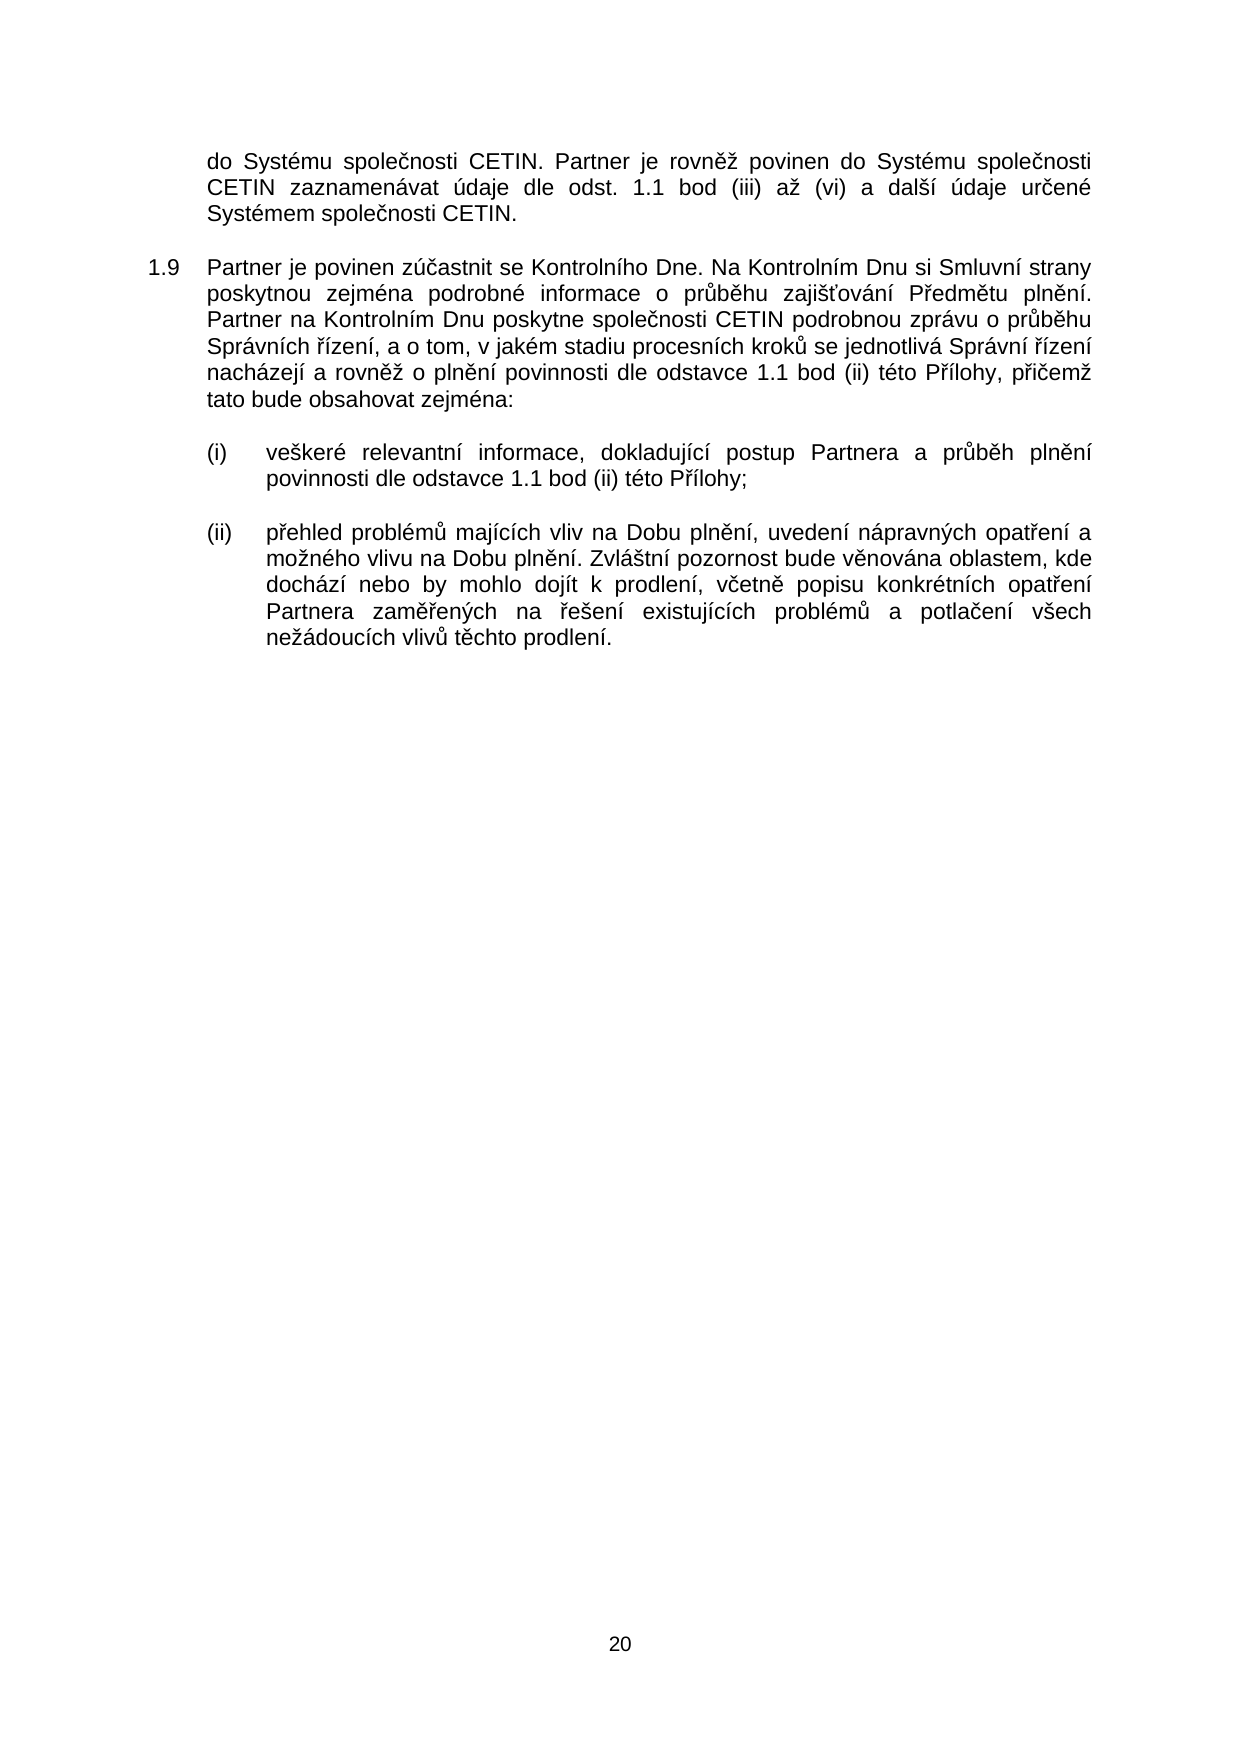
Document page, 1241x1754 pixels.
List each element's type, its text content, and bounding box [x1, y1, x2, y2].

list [148, 148, 1093, 227]
list přehled problémů majících vliv na Dobu plnění, uvedení nápravných opatření a možného vlivu na Dobu plnění. Zvláštní pozornost bude věnována oblastem, kde dochází nebo by mohlo dojít k prodlení, včetně popisu konkrétních opatření Partnera zaměřených na řešení existujících problémů a potlačení všech nežádoucích vlivů těchto prodlení. [207, 519, 1093, 651]
list Partner je povinen zúčastnit se Kontrolního Dne. Na Kontrolním Dnu si Smluvní strany poskytnou zejména podrobné informace o průběhu zajišťování Předmětu plnění. Partner na Kontrolním Dnu poskytne společnosti CETIN podrobnou zprávu o průběhu Správních řízení, a o tom, v jakém stadiu procesních kroků se jednotlivá Správní řízení nacházejí a rovněž o plnění povinnosti dle odstavce 1.1 bod (ii) této Přílohy, přičemž tato bude obsahovat zejména: [148, 254, 1093, 412]
list veškeré relevantní informace, dokladující postup Partnera a průběh plnění povinnosti dle odstavce 1.1 bod (ii) této Přílohy; [207, 439, 1093, 492]
